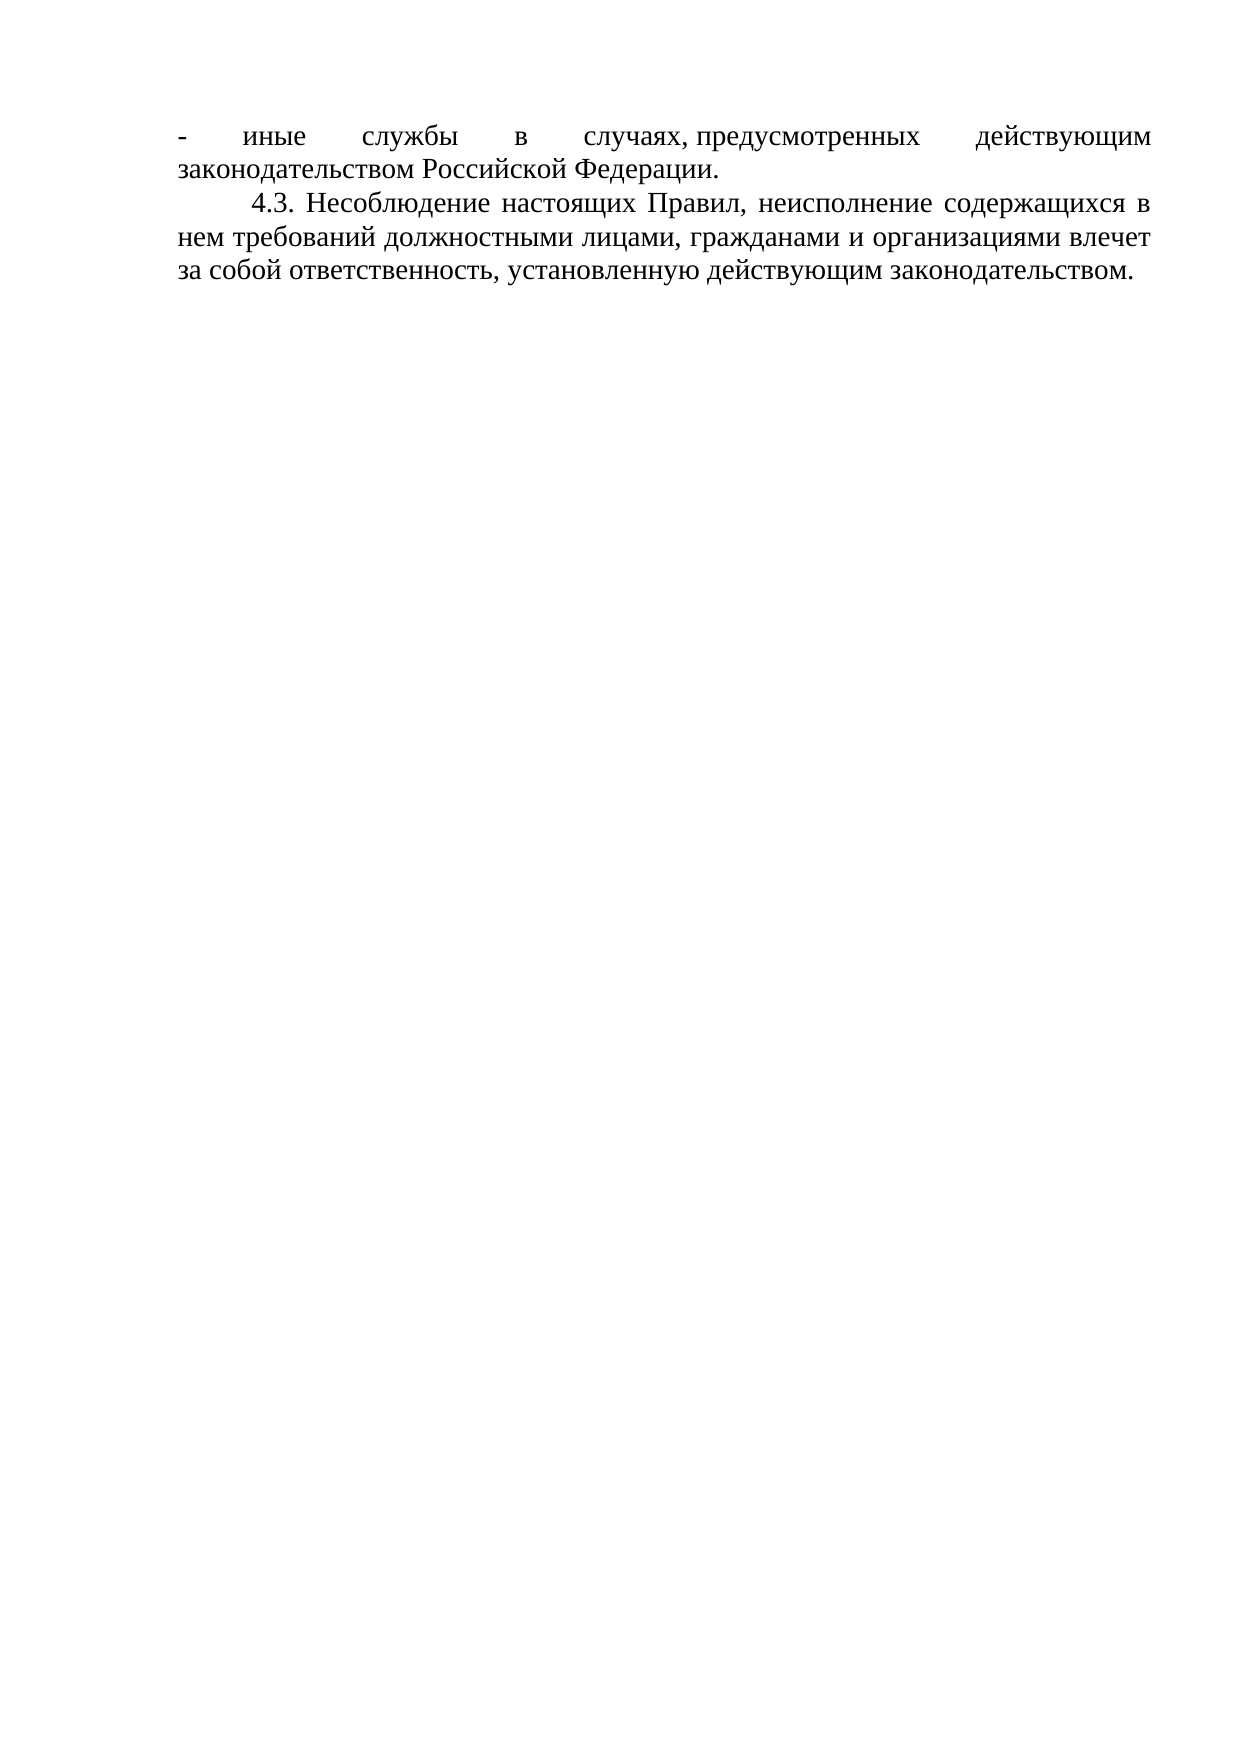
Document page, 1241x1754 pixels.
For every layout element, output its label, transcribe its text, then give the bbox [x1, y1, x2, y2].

text - иные службы в случаях, предусмотренных действующим законодательством Российской Федерации. [177, 118, 1152, 185]
text 4.3. Несоблюдение настоящих Правил, неисполнение содержащихся в нем требований должностными лицами, гражданами и организациями влечет за собой ответственность, установленную действующим законодательством. [177, 185, 1152, 286]
